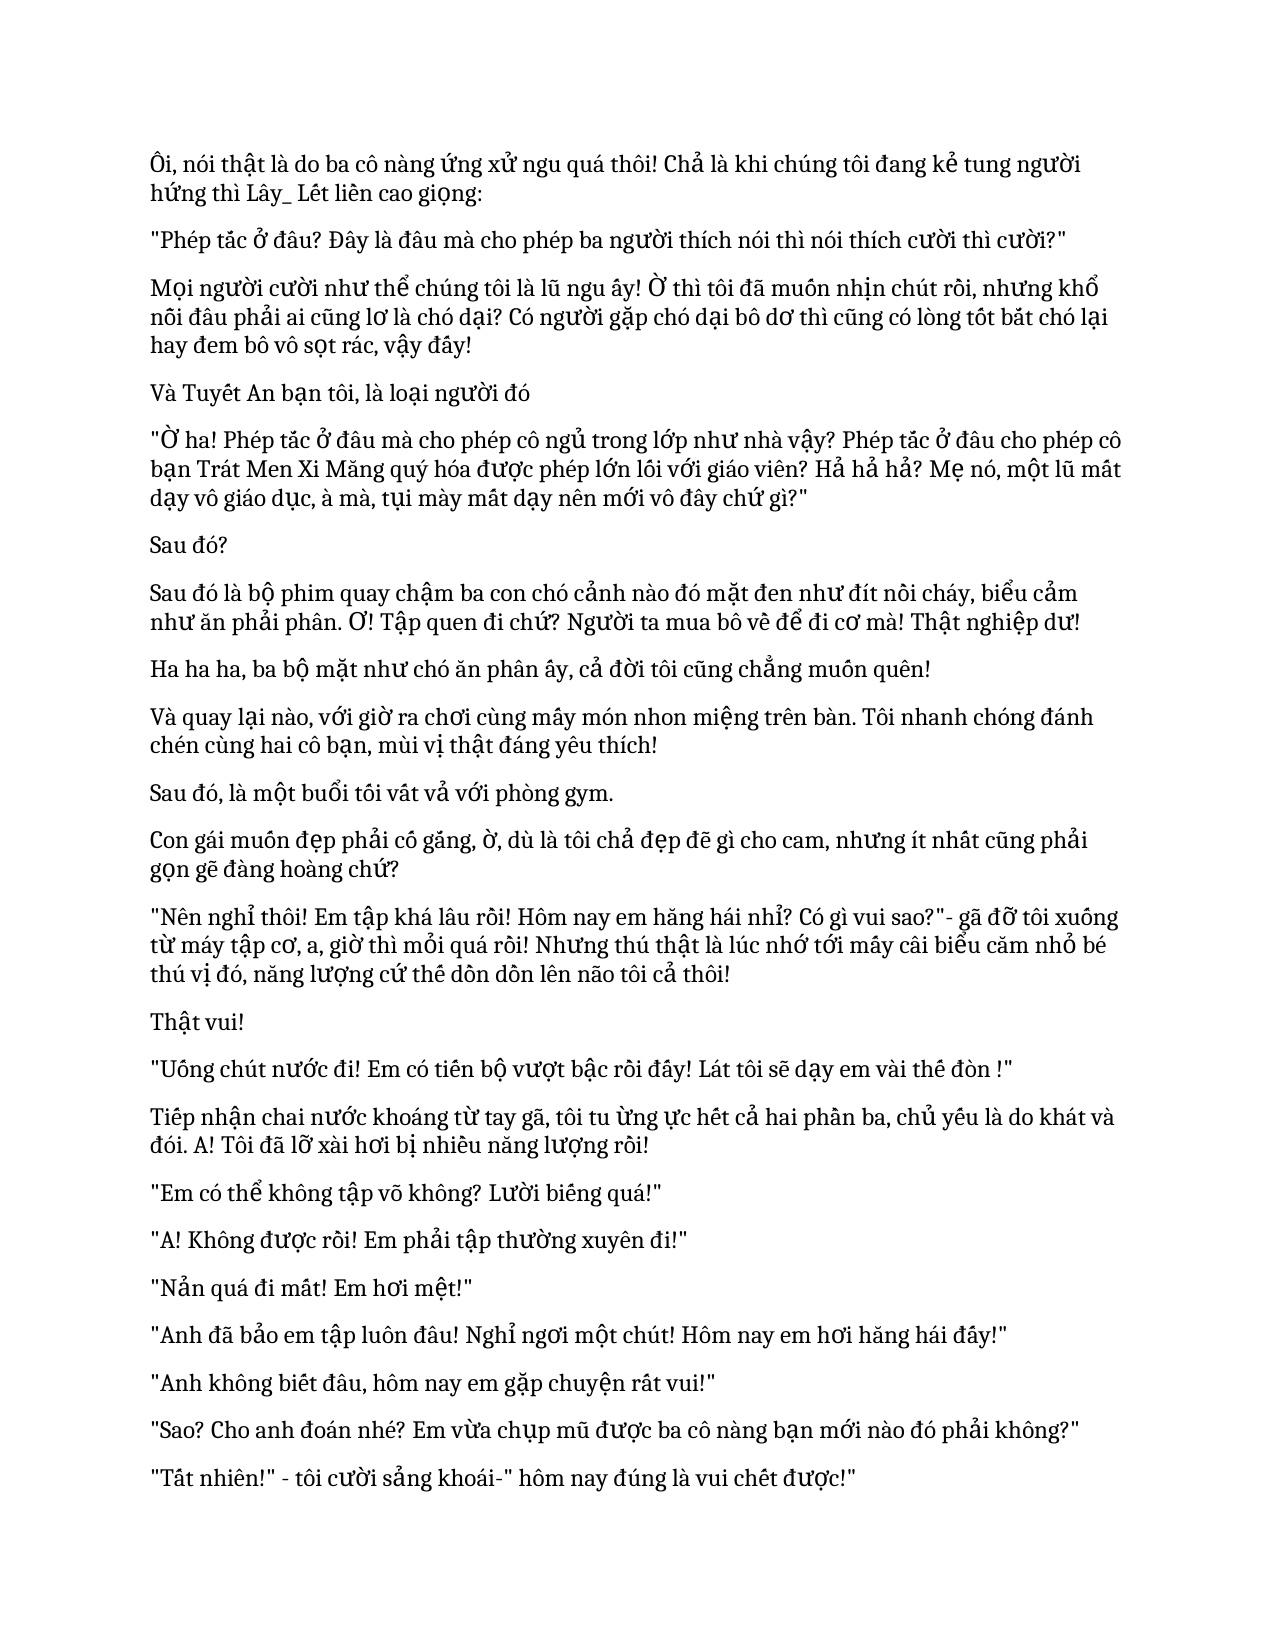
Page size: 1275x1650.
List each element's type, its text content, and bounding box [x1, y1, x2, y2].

text Ôi, nói thật là do ba cô nàng ứng xử ngu quá thôi! Chả là khi chúng tôi đang kẻ tung người hứng thì Lây_ Lết liền cao giọng: [150, 150, 1125, 207]
text "Uống chút nước đi! Em có tiến bộ vượt bậc rồi đấy! Lát tôi sẽ dạy em vài thế đòn !" [150, 1055, 1125, 1084]
text "Ờ ha! Phép tắc ở đâu mà cho phép cô ngủ trong lớp như nhà vậy? Phép tắc ở đâu cho phép cô bạn Trát Men Xi Măng quý hóa được phép lớn lối với giáo viên? Hả hả hả? Mẹ nó, một lũ mất dạy vô giáo dục, à mà, tụi mày mất dạy nên mới vô đây chứ gì?" [150, 426, 1125, 512]
text "A! Không được rồi! Em phải tập thường xuyên đi!" [150, 1226, 1125, 1255]
text Và Tuyết An bạn tôi, là loại người đó [150, 379, 1125, 407]
text Sau đó là bộ phim quay chậm ba con chó cảnh nào đó mặt đen như đít nồi cháy, biểu cảm như ăn phải phân. Ơ! Tập quen đi chứ? Người ta mua bô về để đi cơ mà! Thật nghiệp dư! [150, 579, 1125, 636]
text "Anh không biết đâu, hôm nay em gặp chuyện rất vui!" [150, 1369, 1125, 1397]
text Sau đó, là một buổi tối vất vả với phòng gym. [150, 779, 1125, 807]
text "Em có thể không tập võ không? Lười biếng quá!" [150, 1179, 1125, 1207]
text Con gái muốn đẹp phải cố gắng, ờ, dù là tôi chả đẹp đẽ gì cho cam, nhưng ít nhất cũng phải gọn gẽ đàng hoàng chứ? [150, 826, 1125, 884]
text "Anh đã bảo em tập luôn đâu! Nghỉ ngơi một chút! Hôm nay em hơi hăng hái đấy!" [150, 1321, 1125, 1350]
text "Nản quá đi mất! Em hơi mệt!" [150, 1274, 1125, 1302]
text Sau đó? [150, 531, 1125, 560]
text Mọi người cười như thể chúng tôi là lũ ngu ấy! Ờ thì tôi đã muốn nhịn chút rồi, nhưng khổ nỗi đâu phải ai cũng lơ là chó dại? Có người gặp chó dại bô dơ thì cũng có lòng tốt bắt chó lại hay đem bô vô sọt rác, vậy đấy! [150, 274, 1125, 360]
text Tiếp nhận chai nước khoáng từ tay gã, tôi tu ừng ực hết cả hai phần ba, chủ yếu là do khát và đói. A! Tôi đã lỡ xài hơi bị nhiều năng lượng rồi! [150, 1102, 1125, 1160]
text "Sao? Cho anh đoán nhé? Em vừa chụp mũ được ba cô nàng bạn mới nào đó phải không?" [150, 1416, 1125, 1445]
text Thật vui! [150, 1007, 1125, 1036]
text "Tất nhiên!" - tôi cười sảng khoái-" hôm nay đúng là vui chết được!" [150, 1464, 1125, 1492]
text "Nên nghỉ thôi! Em tập khá lâu rồi! Hôm nay em hăng hái nhỉ? Có gì vui sao?"- gã đỡ tôi xuống từ máy tập cơ, a, giờ thì mỏi quá rồi! Nhưng thú thật là lúc nhớ tới mấy câi biểu căm nhỏ bé thú vị đó, năng lượng cứ thế dồn dồn lên não tôi cả thôi! [150, 902, 1125, 989]
text Và quay lại nào, với giờ ra chơi cùng mấy món nhon miệng trên bàn. Tôi nhanh chóng đánh chén cùng hai cô bạn, mùi vị thật đáng yêu thích! [150, 702, 1125, 760]
text Ha ha ha, ba bộ mặt như chó ăn phân ấy, cả đời tôi cũng chẳng muốn quên! [150, 655, 1125, 684]
text "Phép tắc ở đâu? Đây là đâu mà cho phép ba người thích nói thì nói thích cười thì cười?" [150, 226, 1125, 255]
